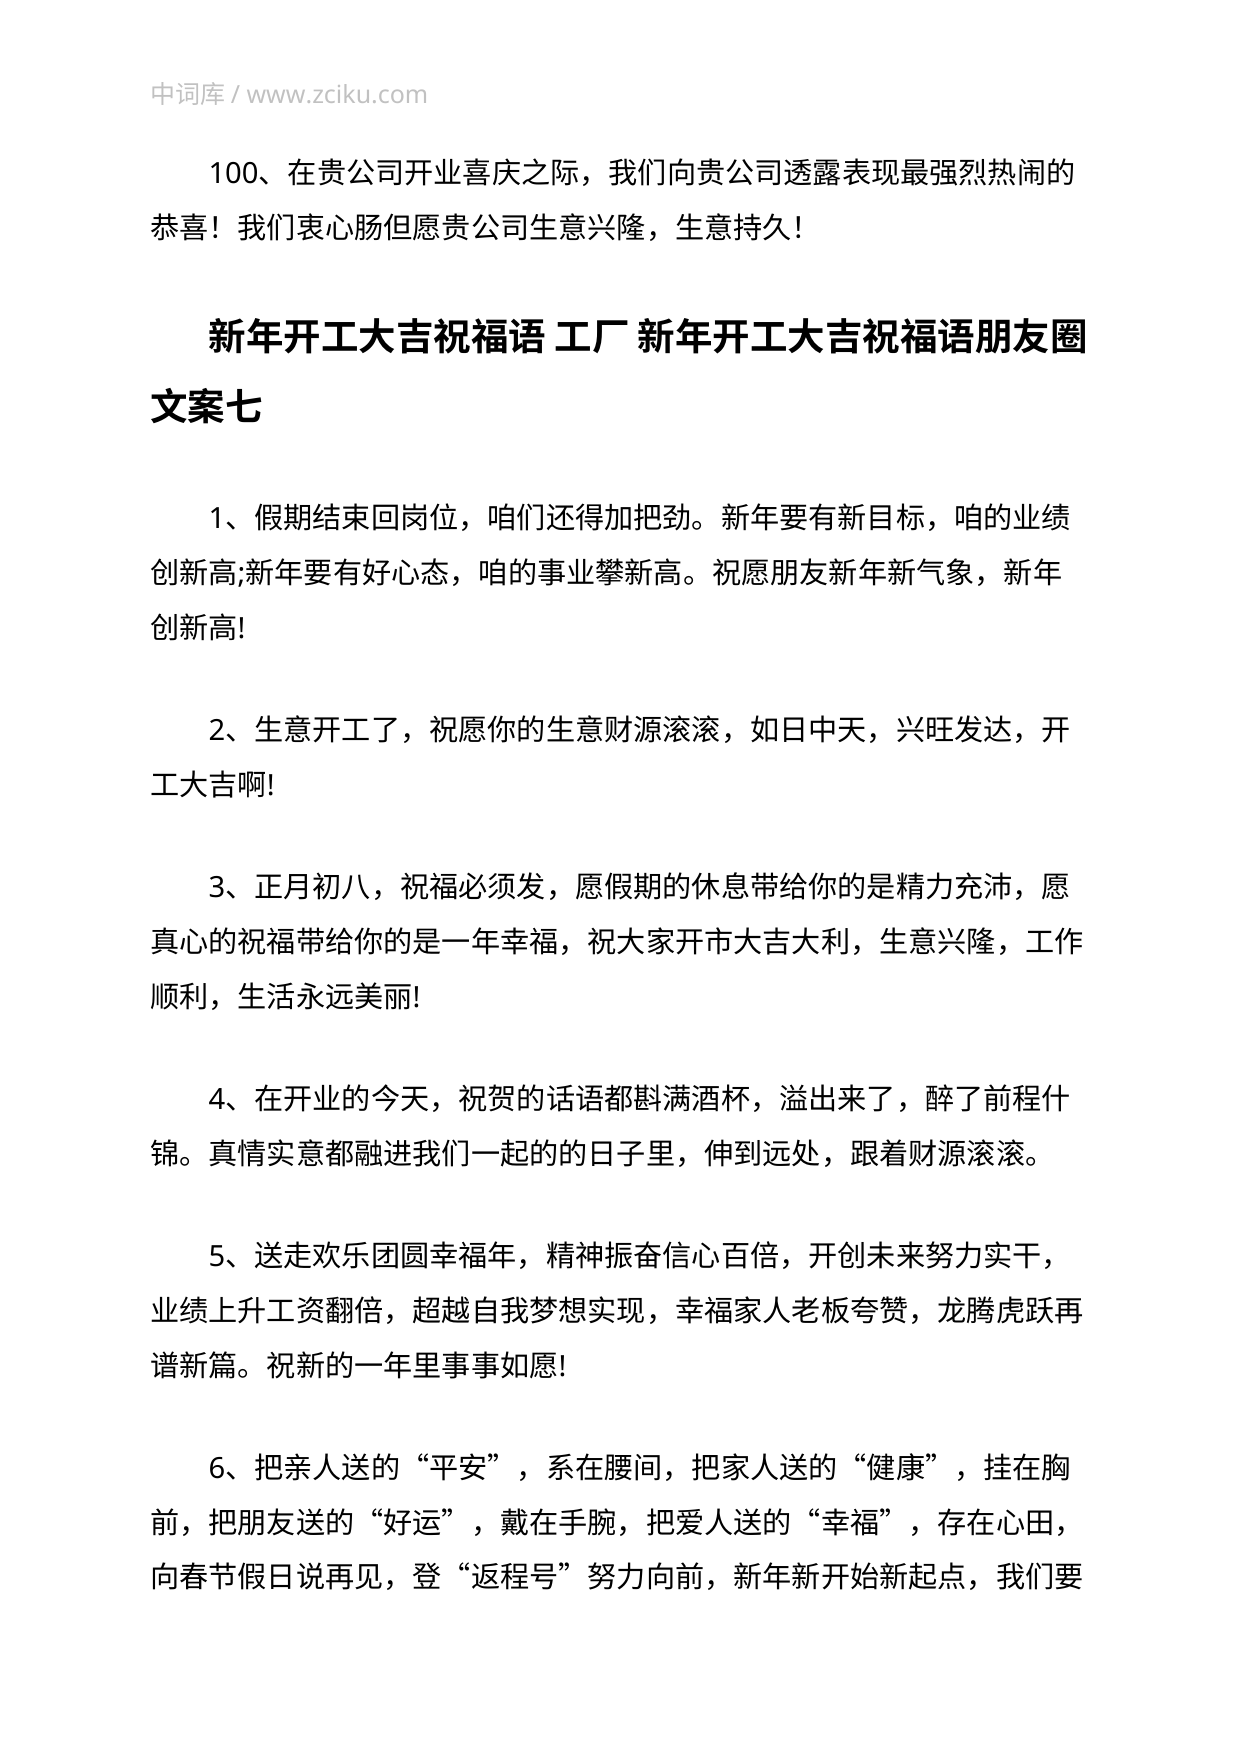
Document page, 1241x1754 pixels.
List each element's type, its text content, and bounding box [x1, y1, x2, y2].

text 5、送走欢乐团圆幸福年，精神振奋信心百倍，开创未来努力实干，业绩上升工资翻倍，超越自我梦想实现，幸福家人老板夸赞，龙腾虎跃再谱新篇。祝新的一年里事事如愿! [150, 1232, 1090, 1384]
text 新年开工大吉祝福语 工厂 新年开工大吉祝福语朋友圈文案七 [150, 307, 1090, 432]
text 3、正月初八，祝福必须发，愿假期的休息带给你的是精力充沛，愿真心的祝福带给你的是一年幸福，祝大家开市大吉大利，生意兴隆，工作顺利，生活永远美丽! [150, 864, 1090, 1016]
text 1、假期结束回岗位，咱们还得加把劲。新年要有新目标，咱的业绩创新高;新年要有好心态，咱的事业攀新高。祝愿朋友新年新气象，新年创新高! [150, 495, 1090, 647]
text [150, 1444, 1090, 1596]
text 100、在贵公司开业喜庆之际，我们向贵公司透露表现最强烈热闹的恭喜！我们衷心肠但愿贵公司生意兴隆，生意持久！ [150, 150, 1090, 247]
text 2、生意开工了，祝愿你的生意财源滚滚，如日中天，兴旺发达，开工大吉啊! [150, 707, 1090, 804]
text 4、在开业的今天，祝贺的话语都斟满酒杯，溢出来了，醉了前程什锦。真情实意都融进我们一起的的日子里，伸到远处，跟着财源滚滚。 [150, 1076, 1090, 1173]
